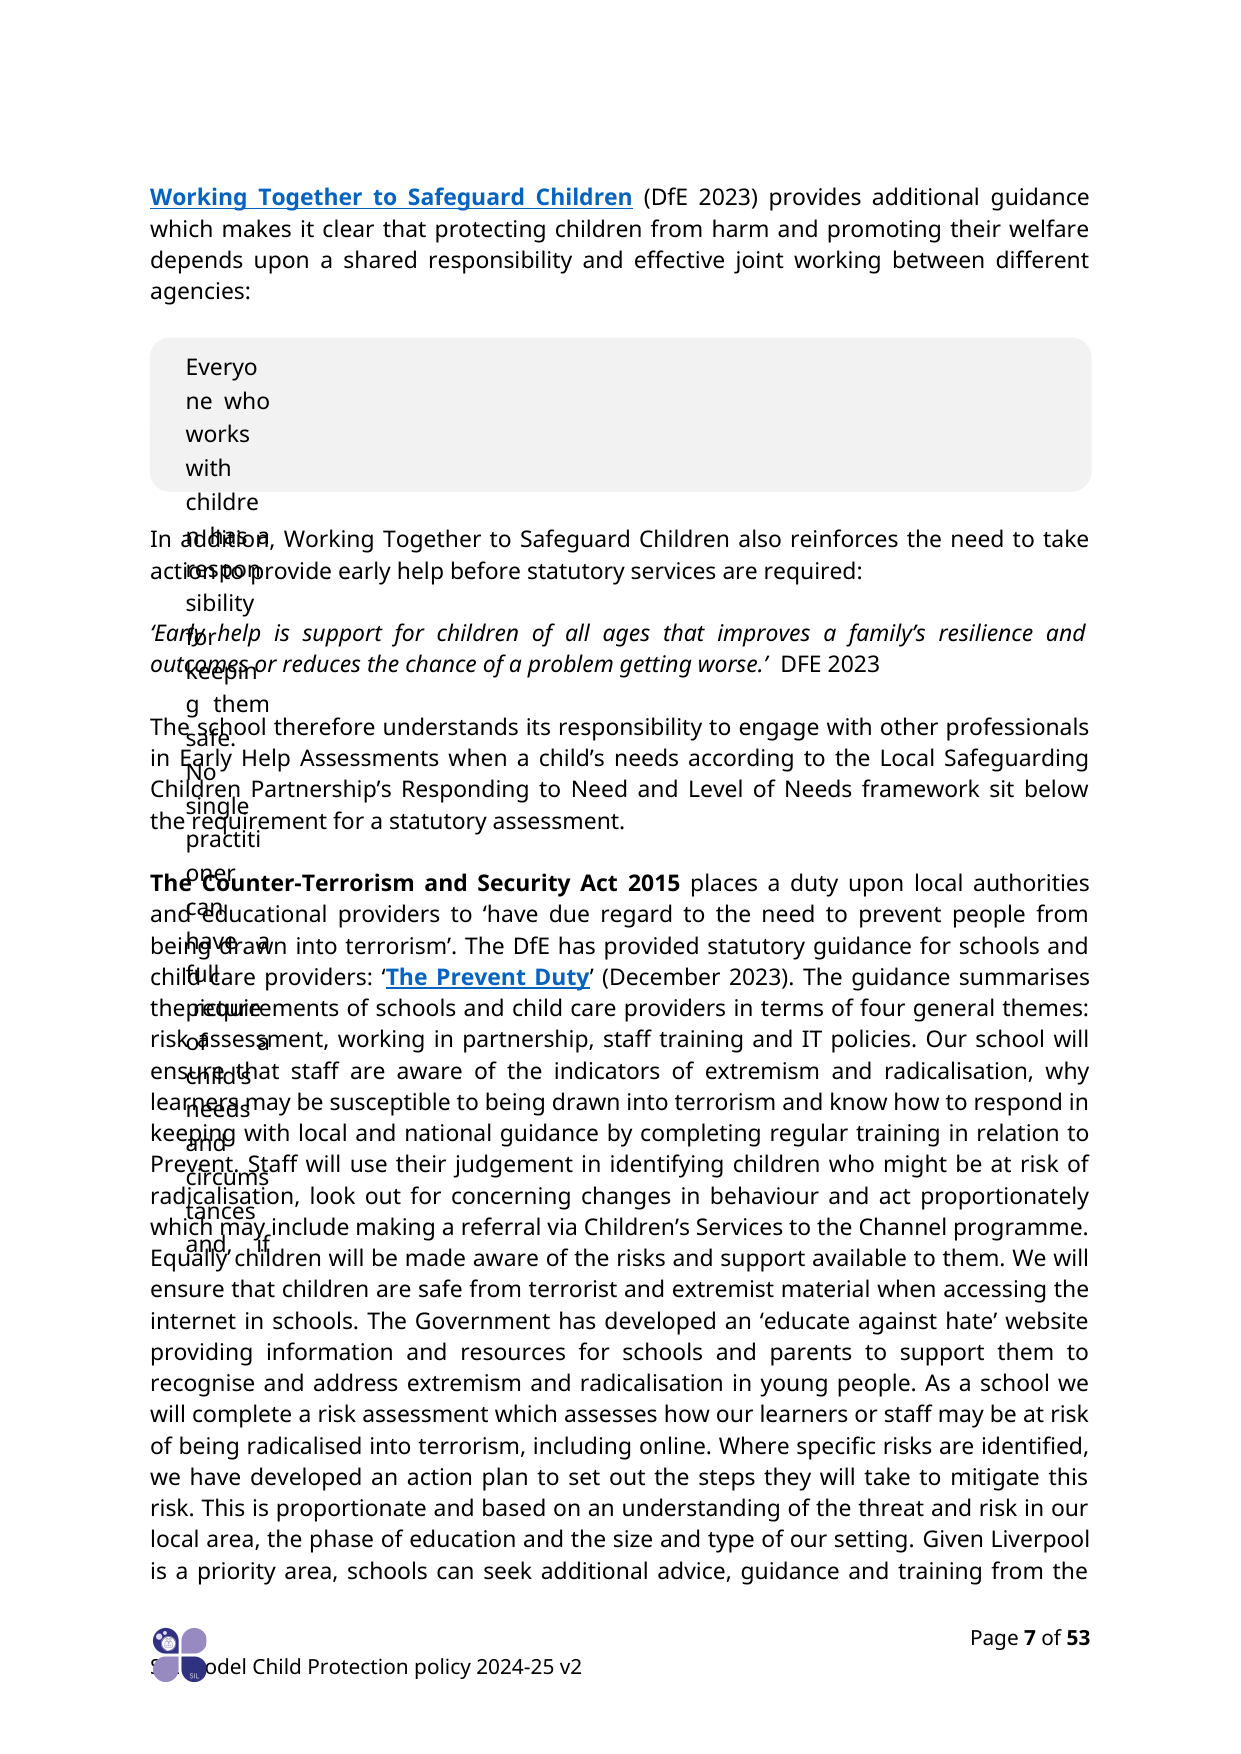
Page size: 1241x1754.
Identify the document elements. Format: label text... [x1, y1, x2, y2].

text ‘Early help is support for children of all ages that improves a family’s resilience and outcomes or reduces the chance of a problem getting worse.’ DFE 2023 [150, 617, 1090, 679]
text Working Together to Safeguard Children (DfE 2023) provides additional guidance which makes it clear that protecting children from harm and promoting their welfare depends upon a shared responsibility and effective joint working between different agencies: [150, 181, 1090, 306]
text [150, 867, 1090, 1586]
text In addition, Working Together to Safeguard Children also reinforces the need to take action to provide early help before statutory services are required: [150, 523, 1090, 586]
text The school therefore understands its responsibility to engage with other professionals in Early Help Assessments when a child’s needs according to the Local Safeguarding Children Partnership’s Responding to Need and Level of Needs framework sit below the requirement for a statutory assessment. [150, 711, 1090, 836]
picture [150, 1625, 207, 1682]
